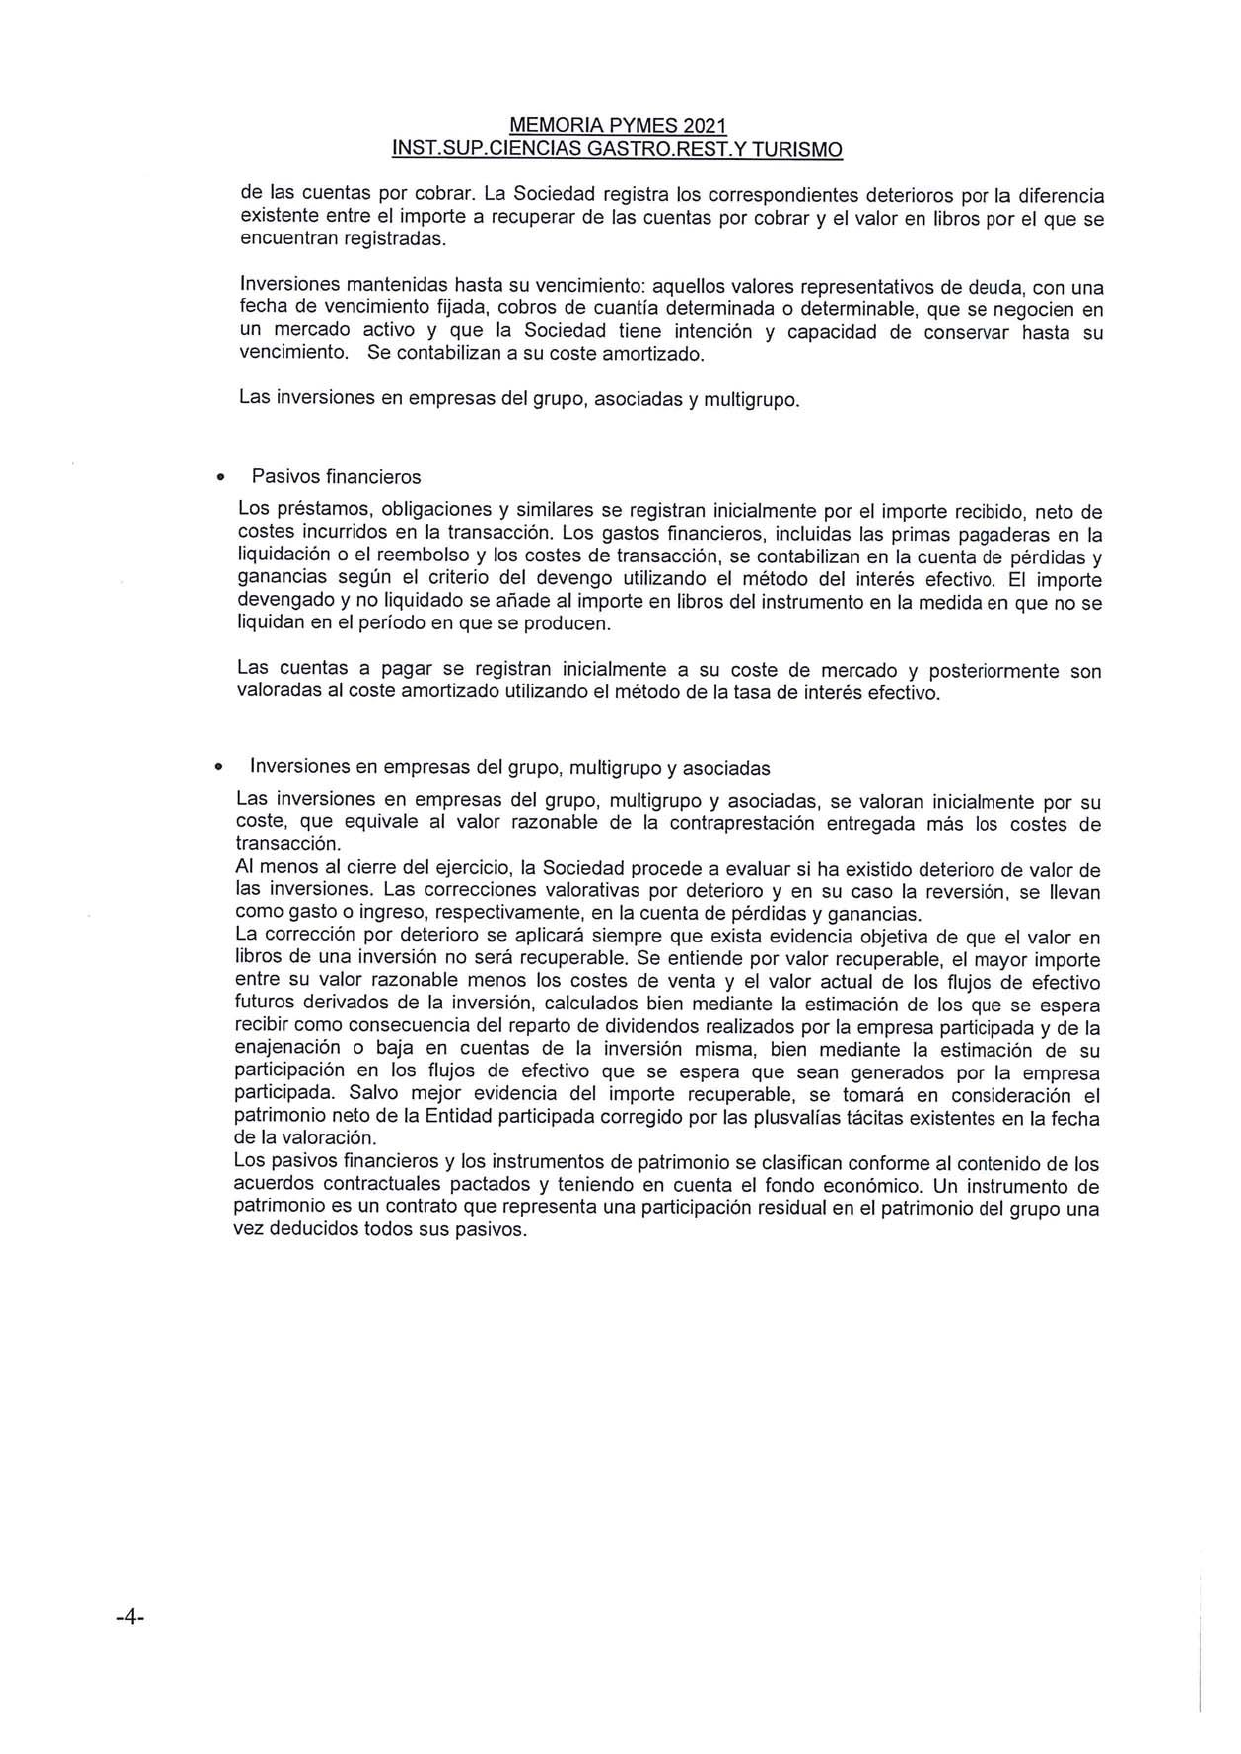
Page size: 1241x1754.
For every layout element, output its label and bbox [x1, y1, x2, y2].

picture [72, 106, 1207, 1713]
